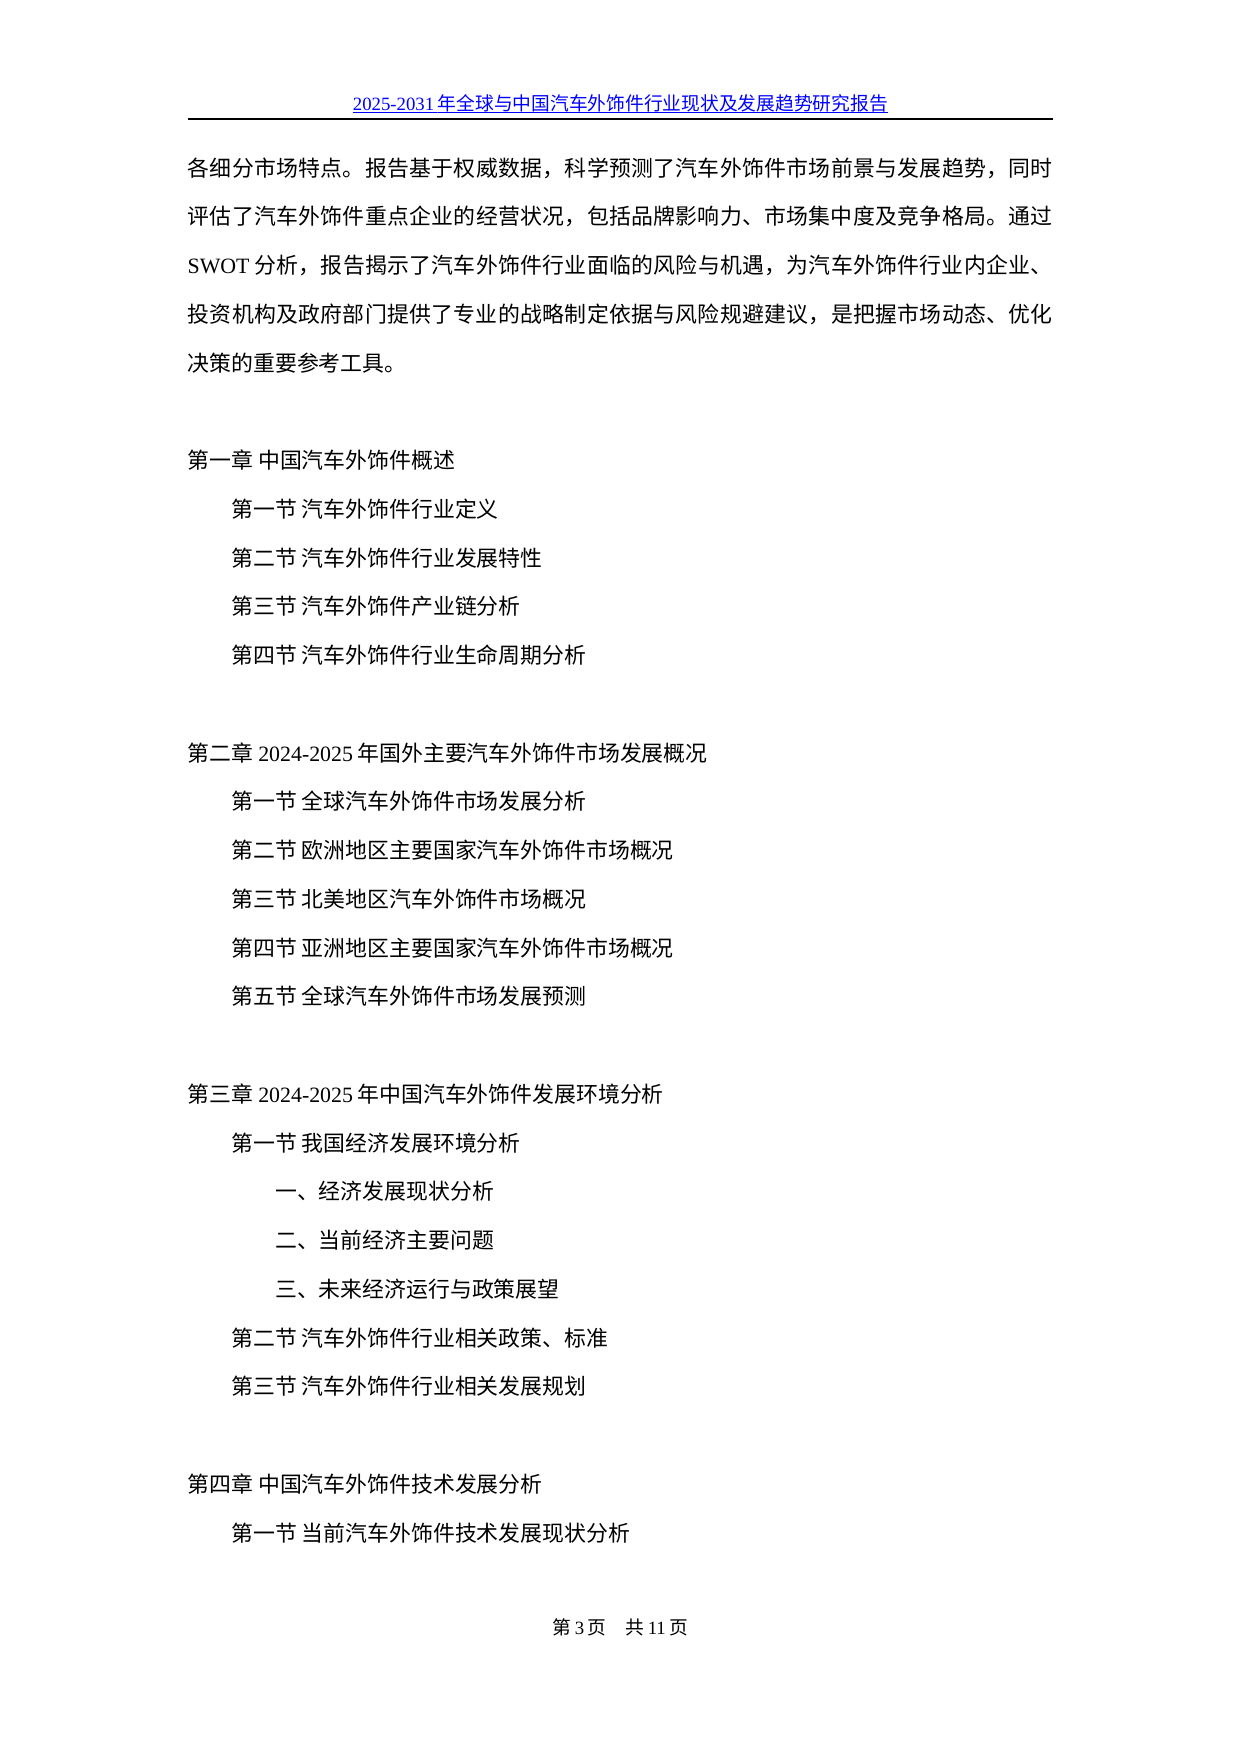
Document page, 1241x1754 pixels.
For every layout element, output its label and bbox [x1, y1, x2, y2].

text [187, 150, 1053, 1548]
